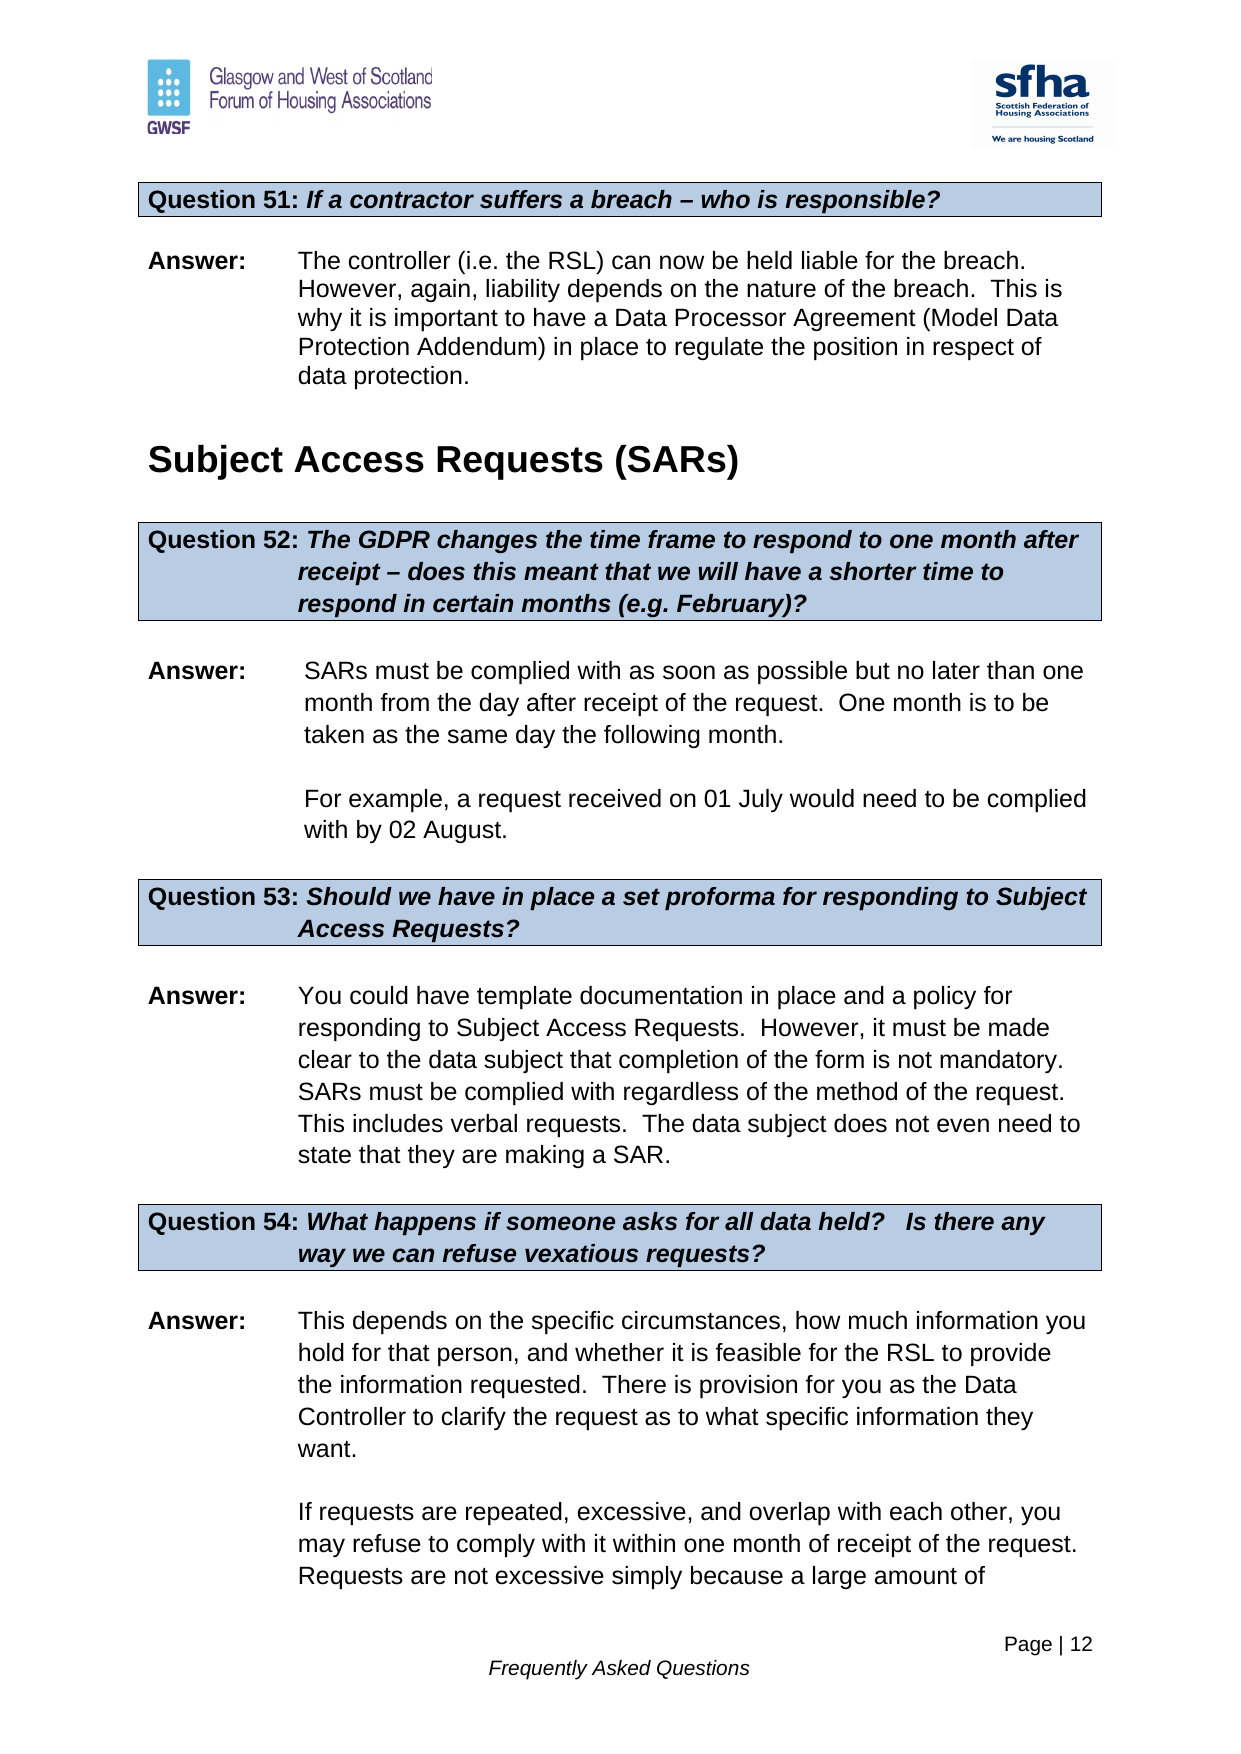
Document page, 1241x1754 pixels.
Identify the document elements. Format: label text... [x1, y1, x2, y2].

text Answer: This depends on the specific circumstances, how much information you hold for that person, and whether it is feasible for the RSL to provide the information requested. There is provision for you as the Data Controller to clarify the request as to what specific information they want. [148, 1306, 1092, 1462]
text Subject Access Requests (SARs) [148, 437, 1092, 480]
text Answer: You could have template documentation in place and a policy for responding to Subject Access Requests. However, it must be made clear to the data subject that completion of the form is not mandatory. SARs must be complied with regardless of the method of the request. This includes verbal requests. The data subject does not even need to state that they are making a SAR. [148, 981, 1092, 1169]
text Question 52: The GDPR changes the time frame to respond to one month after receipt – does this meant that we will have a shorter time to respond in certain months (e.g. February)? [139, 523, 1101, 620]
picture [147, 59, 432, 134]
text Question 53: Should we have in place a set proforma for responding to Subject Access Requests? [139, 880, 1101, 945]
picture [971, 59, 1114, 149]
text Answer: SARs must be complied with as soon as possible but no later than one month from the day after receipt of the request. One month is to be taken as the same day the following month. [148, 656, 1092, 748]
text Answer: The controller (i.e. the RSL) can now be held liable for the breach. However, again, liability depends on the nature of the breach. This is why it is important to have a Data Processor Agreement (Model Data Protection Addendum) in place to regulate the position in respect of data protection. [148, 246, 1092, 389]
text Question 51: If a contractor suffers a breach – who is responsible? [139, 183, 1101, 216]
text Question 54: What happens if someone asks for all data held? Is there any way we can refuse vexatious requests? [139, 1205, 1101, 1270]
text For example, a request received on 01 July would need to be complied with by 02 August. [304, 783, 1092, 844]
